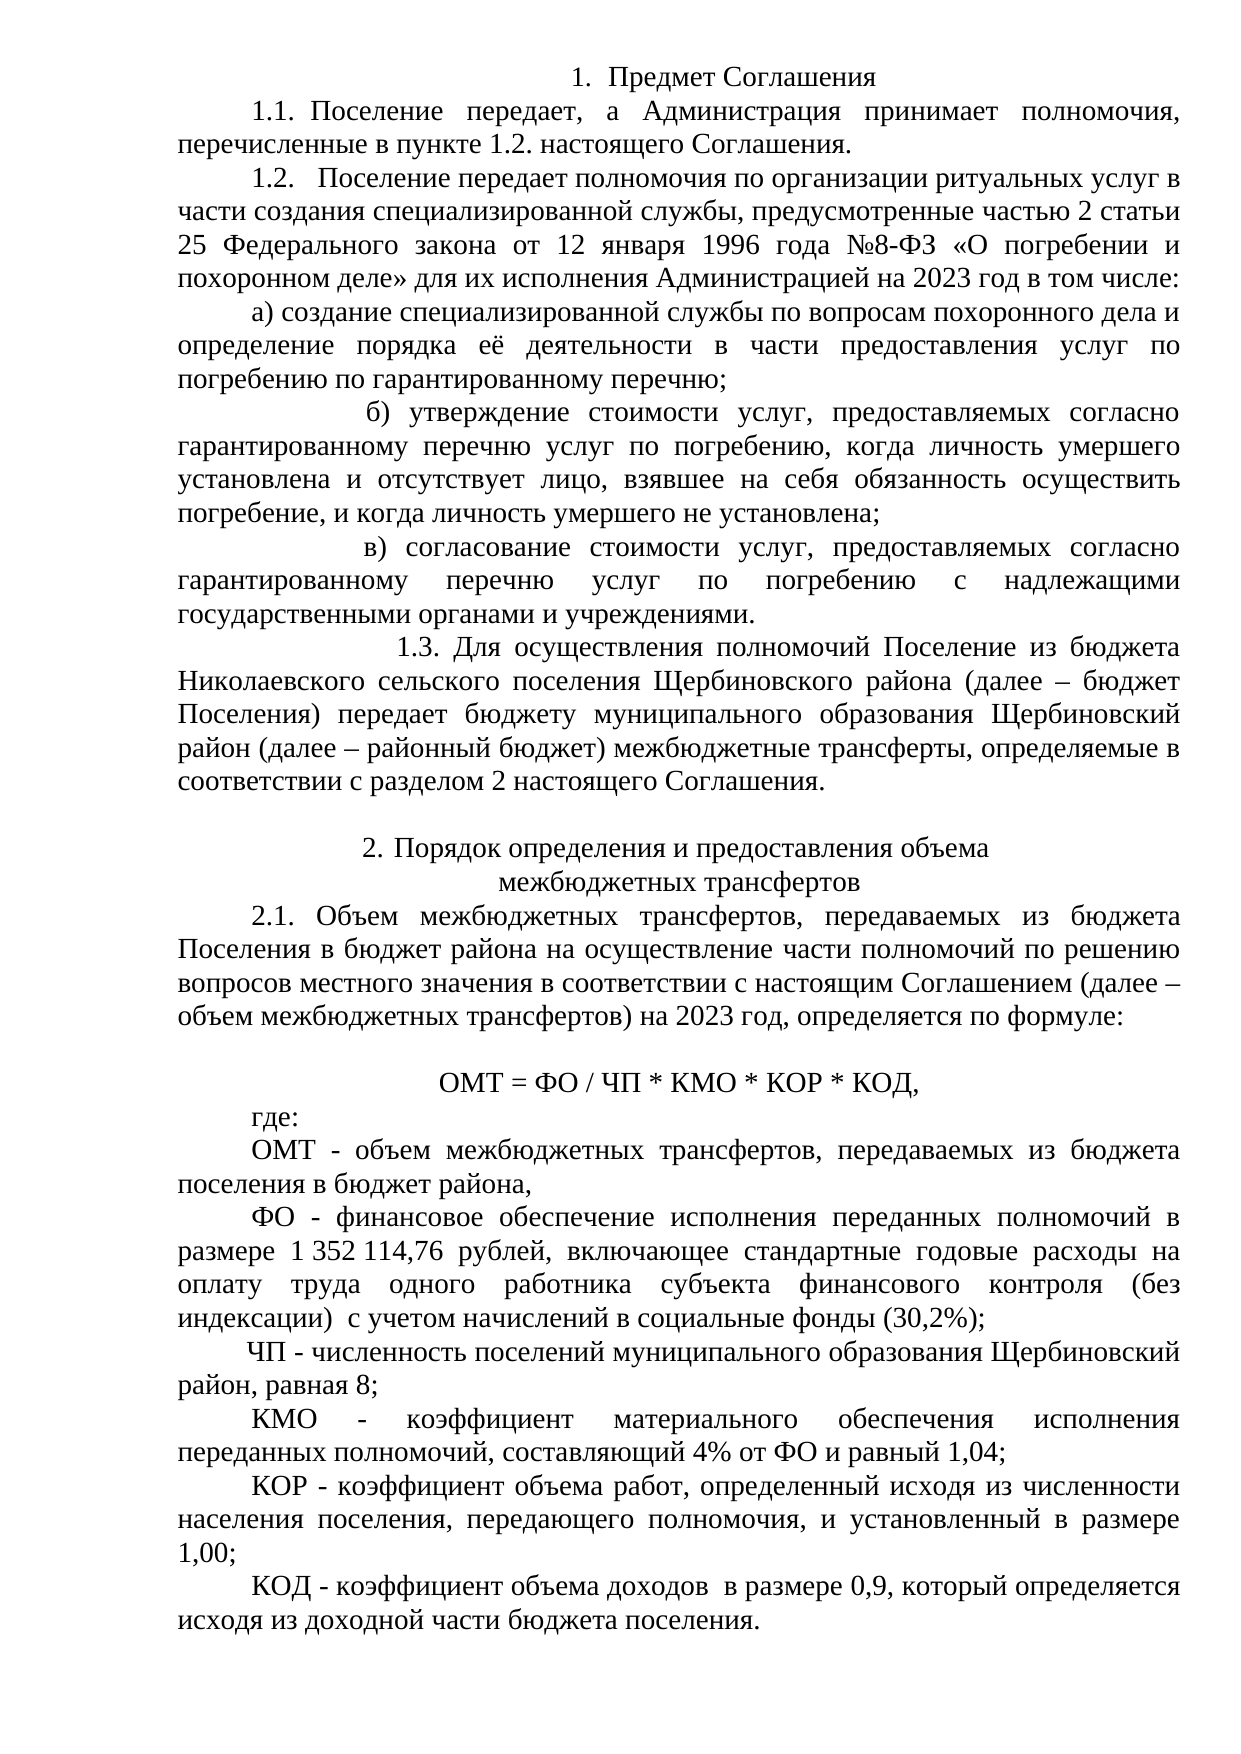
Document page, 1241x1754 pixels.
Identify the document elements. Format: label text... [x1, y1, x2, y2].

text где: [177, 1099, 1181, 1132]
text б) утверждение стоимости услуг, предоставляемых согласно гарантированному перечню услуг по погребению, когда личность умершего установлена и отсутствует лицо, взявшее на себя обязанность осуществить погребение, и когда личность умершего не установлена; [177, 394, 1181, 529]
text в) согласование стоимости услуг, предоставляемых согласно гарантированному перечню услуг по погребению с надлежащими государственными органами и учреждениями. [177, 529, 1181, 629]
text ОМТ = ФО / ЧП * КМО * КОР * КОД, [177, 1065, 1181, 1099]
text КМО - коэффициент материального обеспечения исполнения переданных полномочий, составляющий 4% от ФО и равный 1,04; [177, 1401, 1181, 1468]
text ОМТ - объем межбюджетных трансфертов, передаваемых из бюджета поселения в бюджет района, [177, 1132, 1181, 1199]
list 1.3. Для осуществления полномочий Поселение из бюджета Николаевского сельского поселения Щербиновского района (далее – бюджет Поселения) передает бюджету муниципального образования Щербиновский район (далее – районный бюджет) межбюджетные трансферты, определяемые в соответствии с разделом 2 настоящего Соглашения. [177, 629, 1181, 797]
text ЧП - численность поселений муниципального образования Щербиновский район, равная 8; [177, 1334, 1181, 1401]
list Порядок определения и предоставления объема межбюджетных трансфертов [295, 831, 1063, 898]
text а) создание специализированной службы по вопросам похоронного дела и определение порядка её деятельности в части предоставления услуг по погребению по гарантированному перечню; [177, 294, 1181, 394]
list Предмет Соглашения [177, 59, 1181, 93]
text КОР - коэффициент объема работ, определенный исходя из численности населения поселения, передающего полномочия, и установленный в размере 1,00; [177, 1468, 1181, 1568]
text ФО - финансовое обеспечение исполнения переданных полномочий в размере 1 352 114,76 рублей, включающее стандартные годовые расходы на оплату труда одного работника субъекта финансового контроля (без индексации) с учетом начислений в социальные фонды (30,2%); [177, 1199, 1181, 1334]
text 2.1. Объем межбюджетных трансфертов, передаваемых из бюджета Поселения в бюджет района на осуществление части полномочий по решению вопросов местного значения в соответствии с настоящим Соглашением (далее – объем межбюджетных трансфертов) на 2023 год, определяется по формуле: [177, 898, 1181, 1032]
list Поселение передает, а Администрация принимает полномочия, перечисленные в пункте 1.2. настоящего Соглашения. [177, 93, 1181, 160]
list Поселение передает полномочия по организации ритуальных услуг в части создания специализированной службы, предусмотренные частью 2 статьи 25 Федерального закона от 12 января 1996 года №8-ФЗ «О погребении и похоронном деле» для их исполнения Администрацией на 2023 год в том числе: [177, 160, 1181, 294]
text КОД - коэффициент объема доходов в размере 0,9, который определяется исходя из доходной части бюджета поселения. [177, 1568, 1181, 1636]
